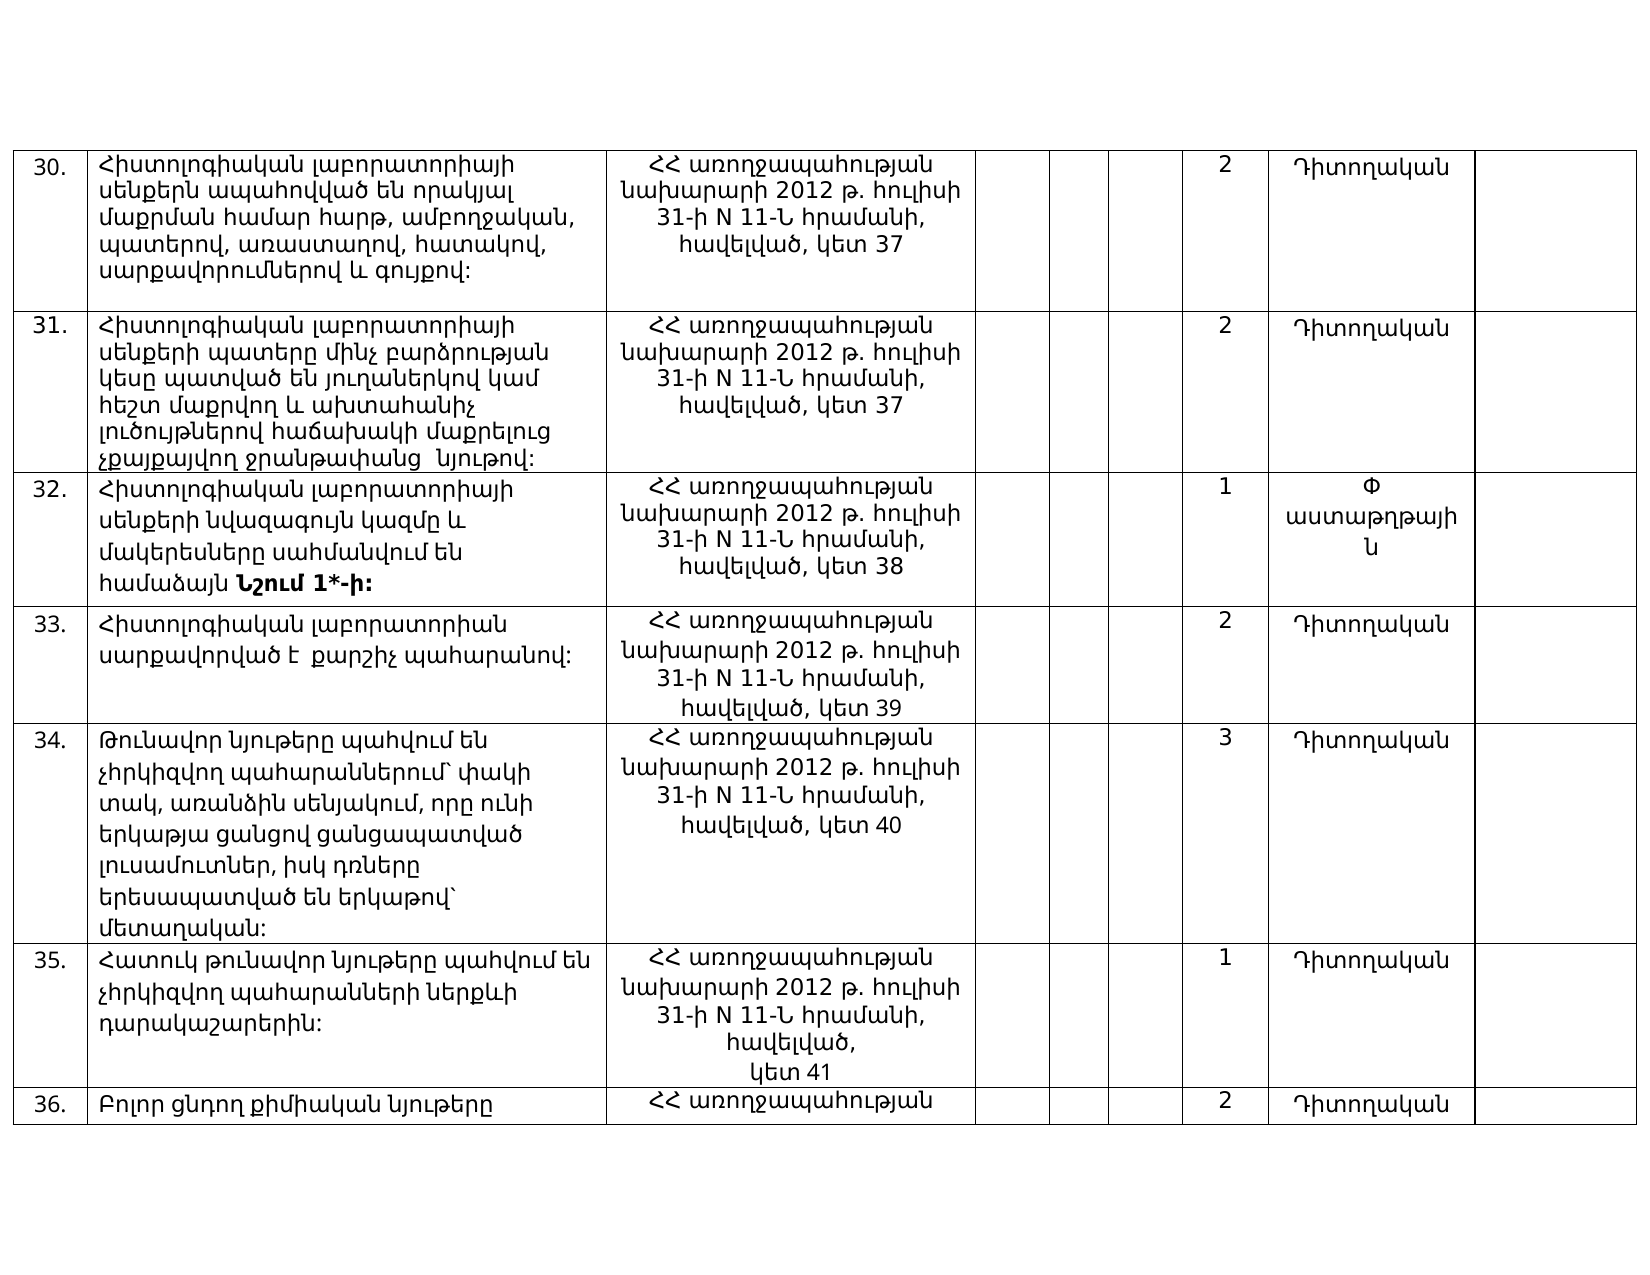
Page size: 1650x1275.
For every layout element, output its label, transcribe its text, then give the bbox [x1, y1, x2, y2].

table_cell ՀՀ առողջապահության նախարարի 2012 թ. հուլիսի 31-ի N 11-Ն հրամանի, հավելված, կետ 37 [607, 312, 975, 472]
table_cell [607, 1088, 975, 1124]
table_cell ՀՀ առողջապահության նախարարի 2012 թ. հուլիսի 31-ի N 11-Ն հրամանի, հավելված, կետ 37 [607, 151, 975, 311]
table_cell [1050, 151, 1108, 311]
table_cell [1109, 607, 1182, 723]
table_cell Դիտողական [1269, 151, 1474, 311]
table_cell 1 [1183, 944, 1268, 1087]
table_cell ՀՀ առողջապահության նախարարի 2012 թ. հուլիսի 31-ի N 11-Ն հրամանի, հավելված, կետ 40 [607, 724, 975, 943]
table_cell [1050, 473, 1108, 606]
table_cell [1109, 944, 1182, 1087]
table_cell Հիստոլոգիական լաբորատորիայի սենքերի պատերը մինչ բարձրության կեսը պատված են յուղաներկով կամ հեշտ մաքրվող և ախտահանիչ լուծույթներով հաճախակի մաքրելուց չքայքայվող ջրանթափանց նյութով: [88, 312, 606, 472]
table_cell [1109, 473, 1182, 606]
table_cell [88, 1088, 606, 1124]
table_cell [976, 944, 1049, 1087]
table_cell 32. [14, 473, 87, 606]
table_cell [1476, 1088, 1636, 1124]
table_cell [976, 724, 1049, 943]
table_cell 36. [14, 1088, 87, 1124]
table_cell 3 [1183, 724, 1268, 943]
table_cell Փաստաթղթային [1269, 473, 1474, 606]
table_cell 31. [14, 312, 87, 472]
table_cell [976, 312, 1049, 472]
table_cell [976, 151, 1049, 311]
table_cell 34. [14, 724, 87, 943]
table_cell Հիստոլոգիական լաբորատորիան սարքավորված է քարշիչ պահարանով: [88, 607, 606, 723]
table_cell [1050, 312, 1108, 472]
table_cell [1476, 473, 1636, 606]
table_cell [1476, 607, 1636, 723]
table_cell [1050, 724, 1108, 943]
table_cell 33. [14, 607, 87, 723]
table_cell 1 [1183, 473, 1268, 606]
table_cell Հիստոլոգիական լաբորատորիայի սենքերն ապահովված են որակյալ մաքրման համար հարթ, ամբողջական, պատերով, առաստաղով, հատակով, սարքավորումներով և գույքով: [88, 151, 606, 311]
table_cell [1109, 1088, 1182, 1124]
table_cell Դիտողական [1269, 724, 1474, 943]
table_cell 2 [1183, 607, 1268, 723]
table_cell [1476, 312, 1636, 472]
table_cell [1109, 724, 1182, 943]
table_cell [1109, 151, 1182, 311]
table_cell Հիստոլոգիական լաբորատորիայի սենքերի նվազագույն կազմը և մակերեսները սահմանվում են համաձայն Նշում 1*-ի: [88, 473, 606, 606]
table_cell ՀՀ առողջապահության նախարարի 2012 թ. հուլիսի 31-ի N 11-Ն հրամանի, հավելված, կետ 41 [607, 944, 975, 1087]
table_cell [1109, 312, 1182, 472]
table_cell 2 [1183, 1088, 1268, 1124]
table_cell Հատուկ թունավոր նյութերը պահվում են չհրկիզվող պահարանների ներքևի դարակաշարերին: [88, 944, 606, 1087]
table_cell 2 [1183, 312, 1268, 472]
table_cell [1476, 944, 1636, 1087]
table_cell [976, 607, 1049, 723]
table_cell [1476, 151, 1636, 311]
table_cell Դիտողական [1269, 312, 1474, 472]
table_cell [976, 1088, 1049, 1124]
table_cell [976, 473, 1049, 606]
table_cell 35. [14, 944, 87, 1087]
table_cell [1050, 1088, 1108, 1124]
table_cell ՀՀ առողջապահության նախարարի 2012 թ. հուլիսի 31-ի N 11-Ն հրամանի, հավելված, կետ 38 [607, 473, 975, 606]
table_cell Թունավոր նյութերը պահվում են չհրկիզվող պահարաններում` փակի տակ, առանձին սենյակում, որը ունի երկաթյա ցանցով ցանցապատված լուսամուտներ, իսկ դռները երեսապատված են երկաթով` մետաղական: [88, 724, 606, 943]
table_cell 30. [14, 151, 87, 311]
table_cell 2 [1183, 151, 1268, 311]
table_cell Դիտողական [1269, 607, 1474, 723]
table_cell Դիտողական [1269, 1088, 1474, 1124]
table_cell [1050, 944, 1108, 1087]
table_cell [1476, 724, 1636, 943]
table_cell Դիտողական [1269, 944, 1474, 1087]
table_cell ՀՀ առողջապահության նախարարի 2012 թ. հուլիսի 31-ի N 11-Ն հրամանի, հավելված, կետ 39 [607, 607, 975, 723]
table_cell [1050, 607, 1108, 723]
